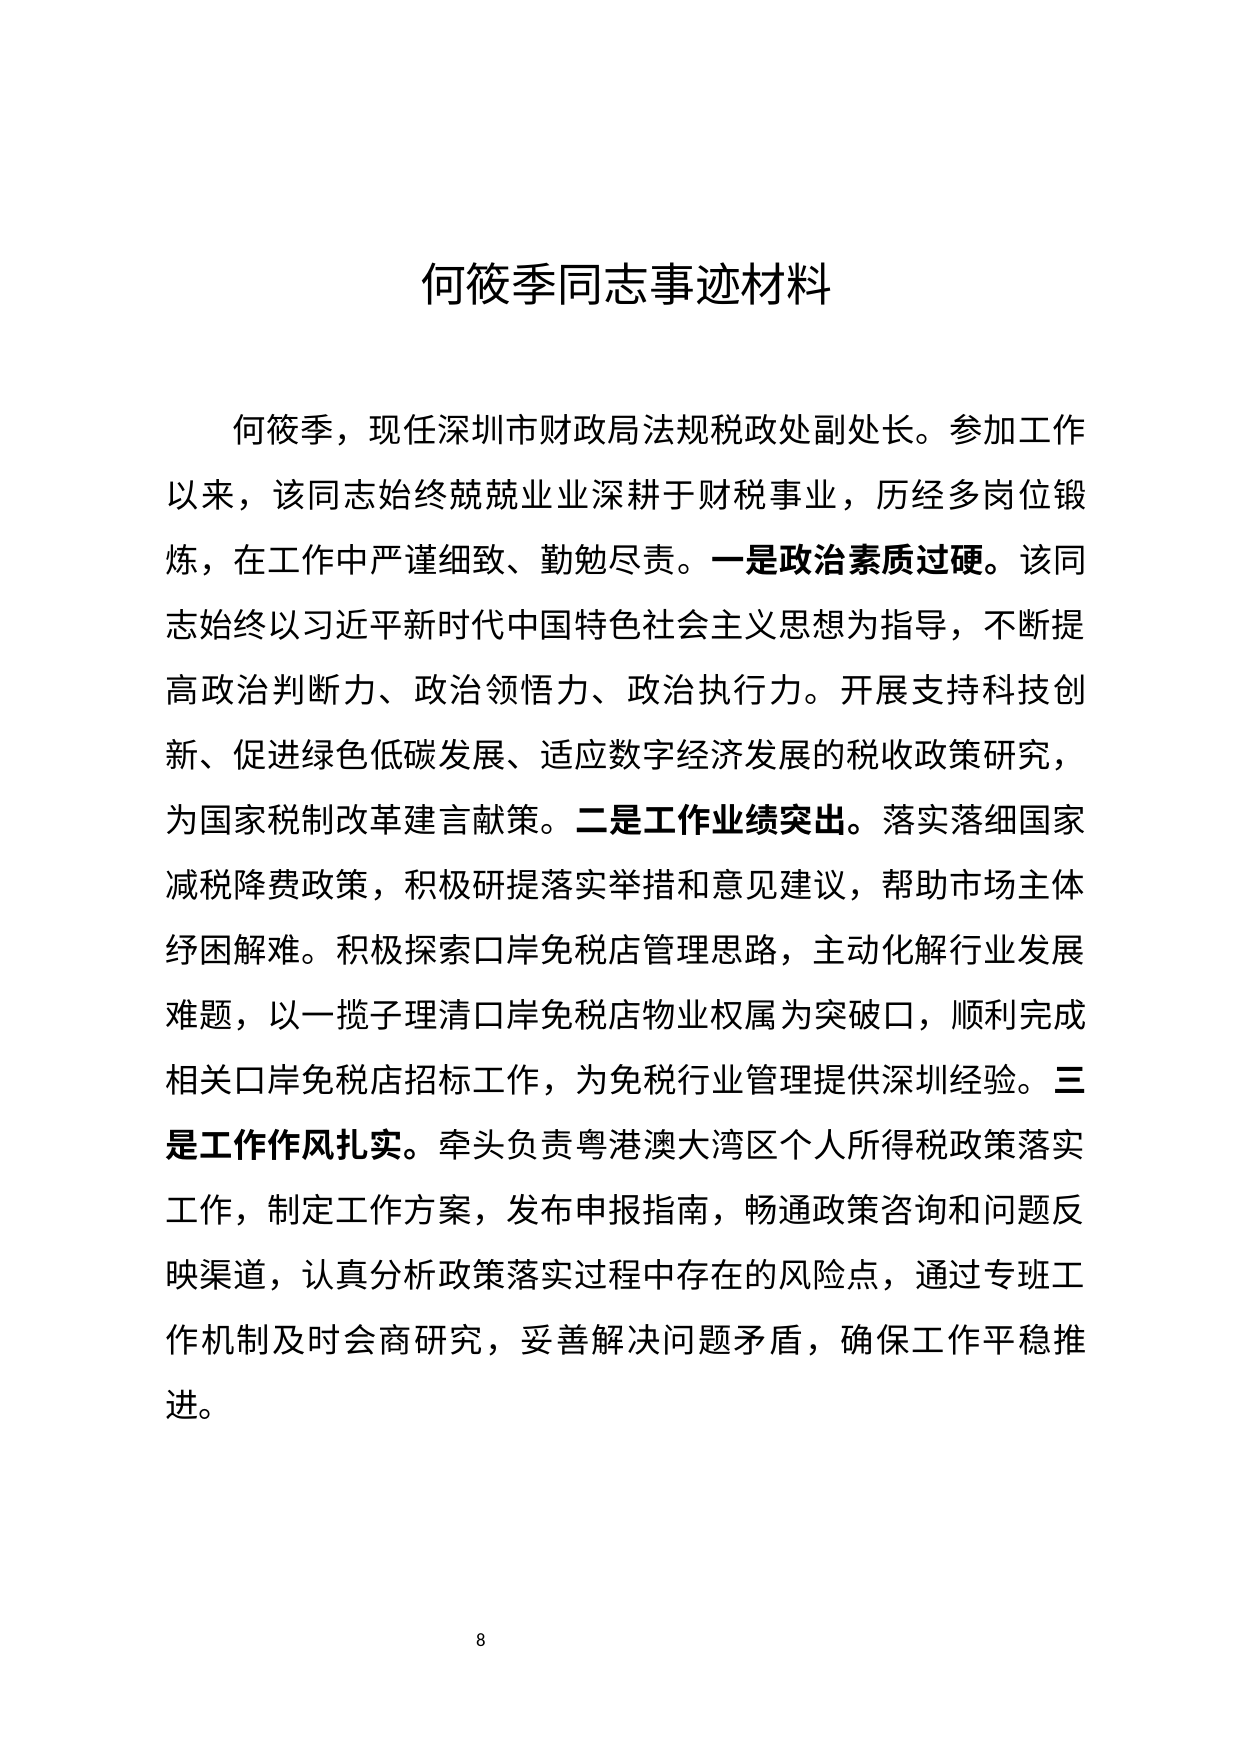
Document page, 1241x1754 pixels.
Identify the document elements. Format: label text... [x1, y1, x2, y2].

text 何筱季同志事迹材料 [165, 233, 1087, 330]
text 何筱季，现任深圳市财政局法规税政处副处长。参加工作以来，该同志始终兢兢业业深耕于财税事业，历经多岗位锻炼，在工作中严谨细致、勤勉尽责。一是政治素质过硬。该同志始终以习近平新时代中国特色社会主义思想为指导，不断提高政治判断力、政治领悟力、政治执行力。开展支持科技创新、促进绿色低碳发展、适应数字经济发展的税收政策研究，为国家税制改革建言献策。二是工作业绩突出。落实落细国家减税降费政策，积极研提落实举措和意见建议，帮助市场主体纾困解难。积极探索口岸免税店管理思路，主动化解行业发展难题，以一揽子理清口岸免税店物业权属为突破口，顺利完成相关口岸免税店招标工作，为免税行业管理提供深圳经验。三是工作作风扎实。牵头负责粤港澳大湾区个人所得税政策落实工作，制定工作方案，发布申报指南，畅通政策咨询和问题反映渠道，认真分析政策落实过程中存在的风险点，通过专班工作机制及时会商研究，妥善解决问题矛盾，确保工作平稳推进。 [165, 395, 1087, 1435]
